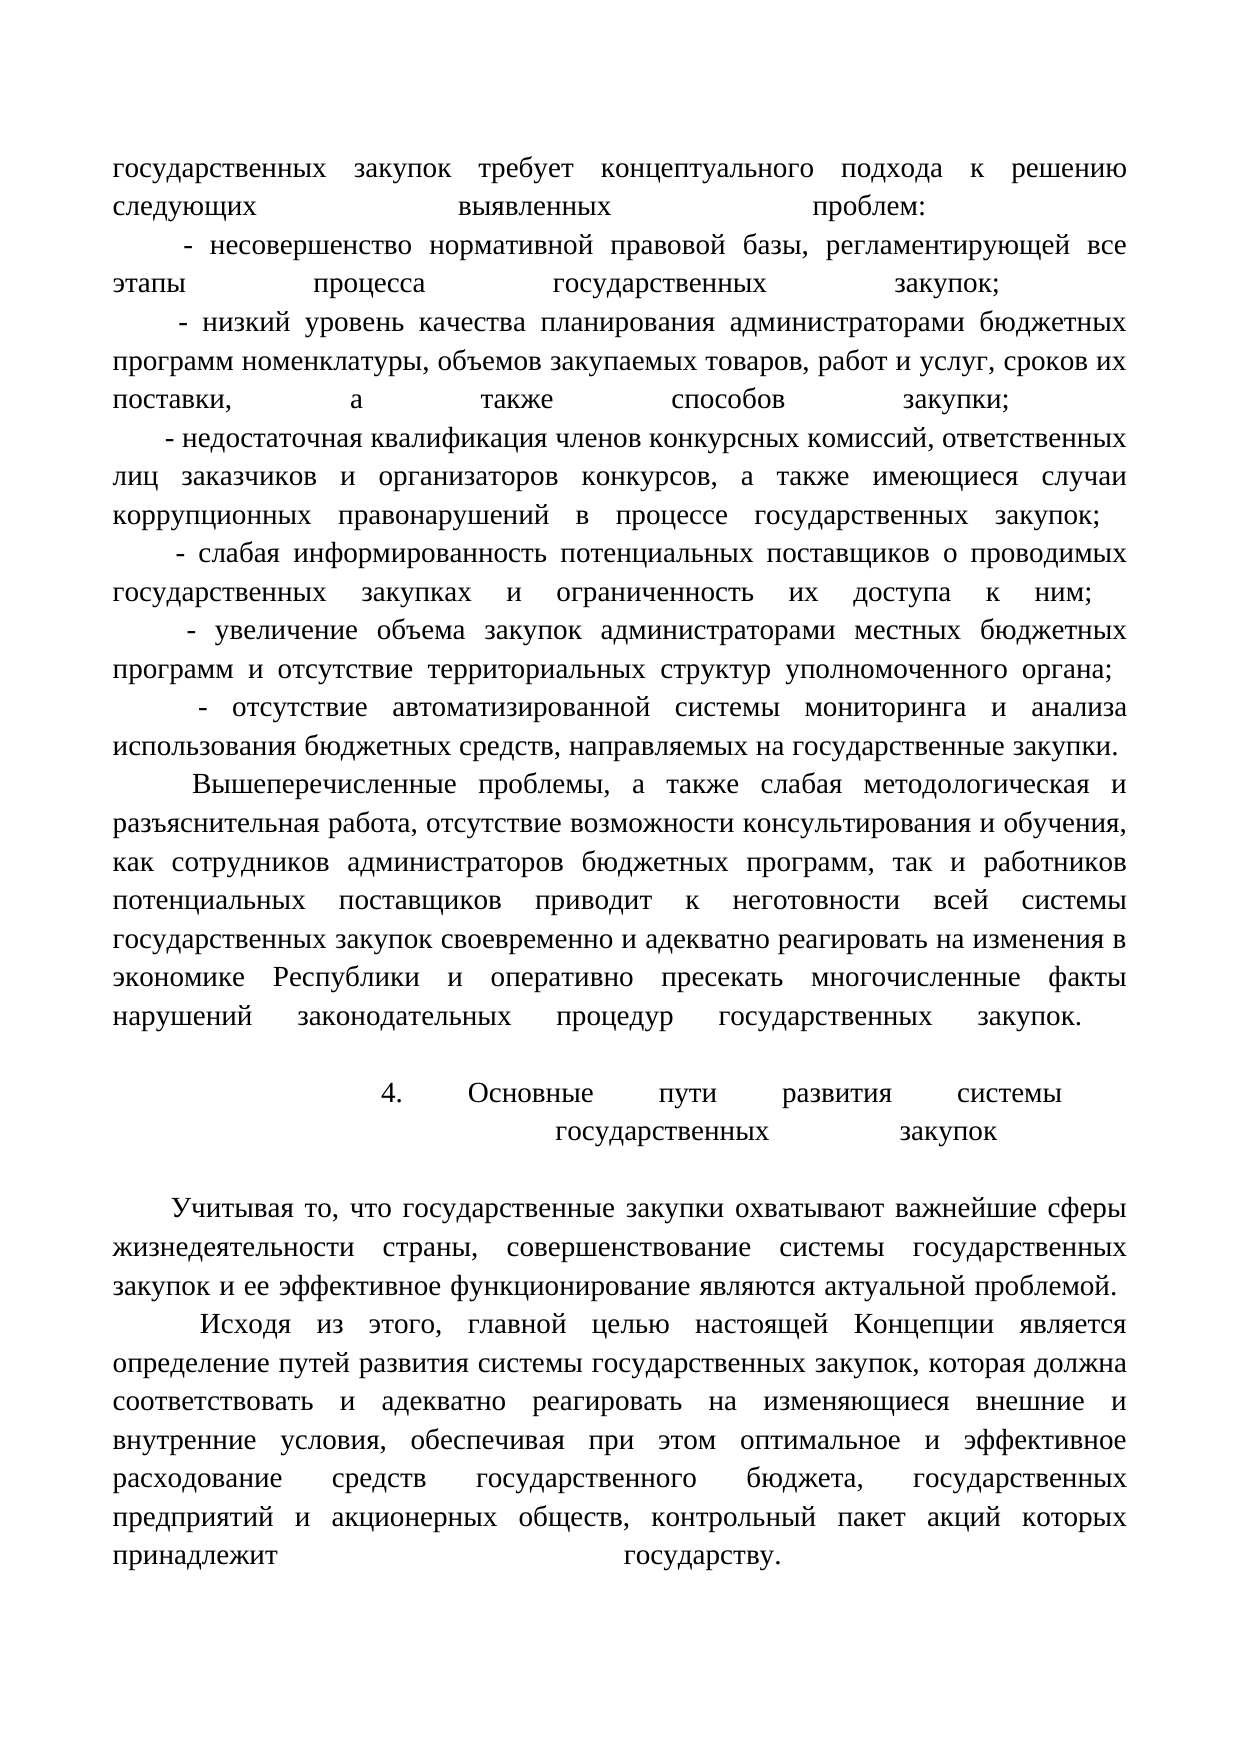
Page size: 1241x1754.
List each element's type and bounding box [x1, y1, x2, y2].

text [112, 150, 1128, 1571]
